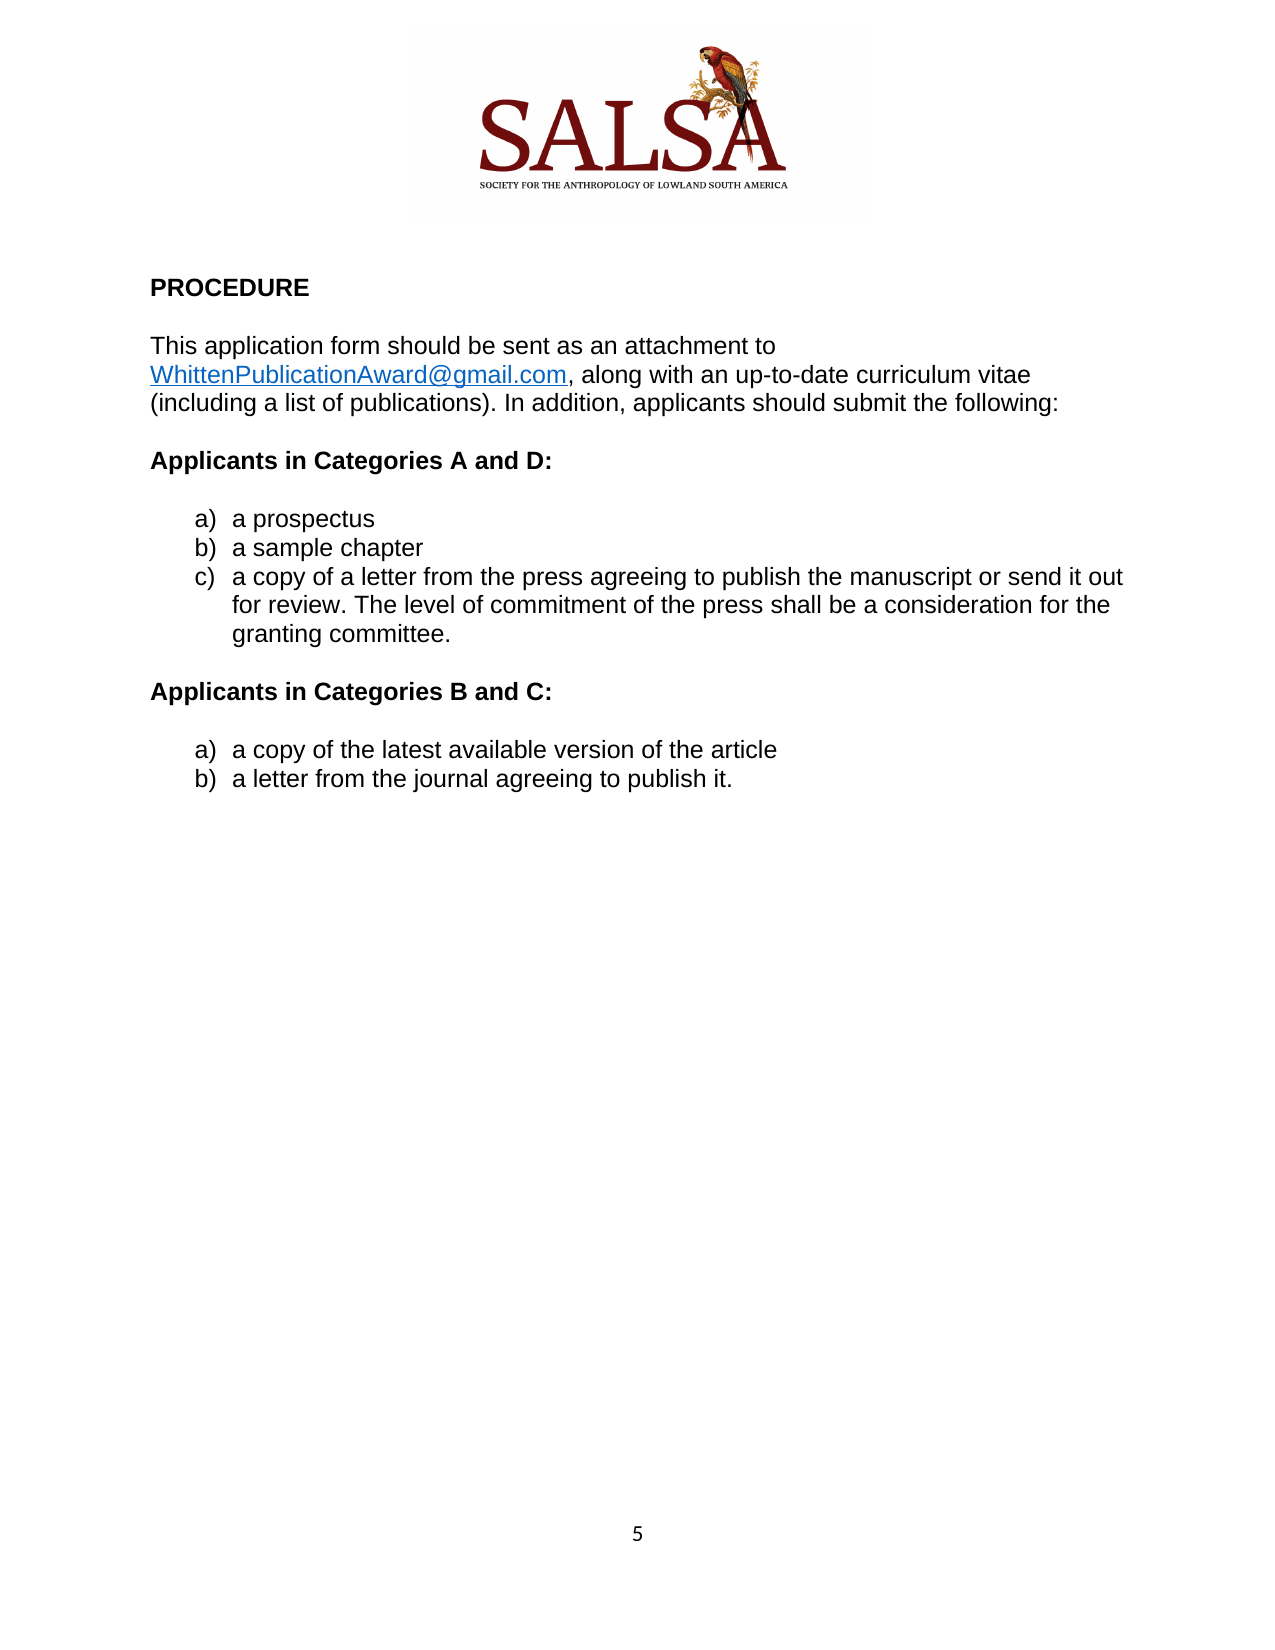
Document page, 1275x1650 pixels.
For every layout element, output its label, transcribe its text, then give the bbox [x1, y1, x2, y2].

text Applicants in Categories B and C: [150, 677, 1125, 706]
list a copy of the latest available version of the article [194, 735, 1125, 764]
text This application form should be sent as an attachment to WhittenPublicationAward@gmail.com, along with an up-to-date curriculum vitae (including a list of publications). In addition, applicants should submit the following: [150, 331, 1125, 417]
list a prospectus [194, 504, 1125, 533]
list a letter from the journal agreeing to publish it. [194, 764, 1125, 793]
text Applicants in Categories A and D: [150, 446, 1125, 475]
text PROCEDURE [150, 273, 1125, 302]
picture [406, 24, 872, 219]
list a sample chapter [194, 533, 1125, 562]
list a copy of a letter from the press agreeing to publish the manuscript or send it out for review. The level of commitment of the press shall be a consideration for the granting committee. [194, 562, 1125, 648]
